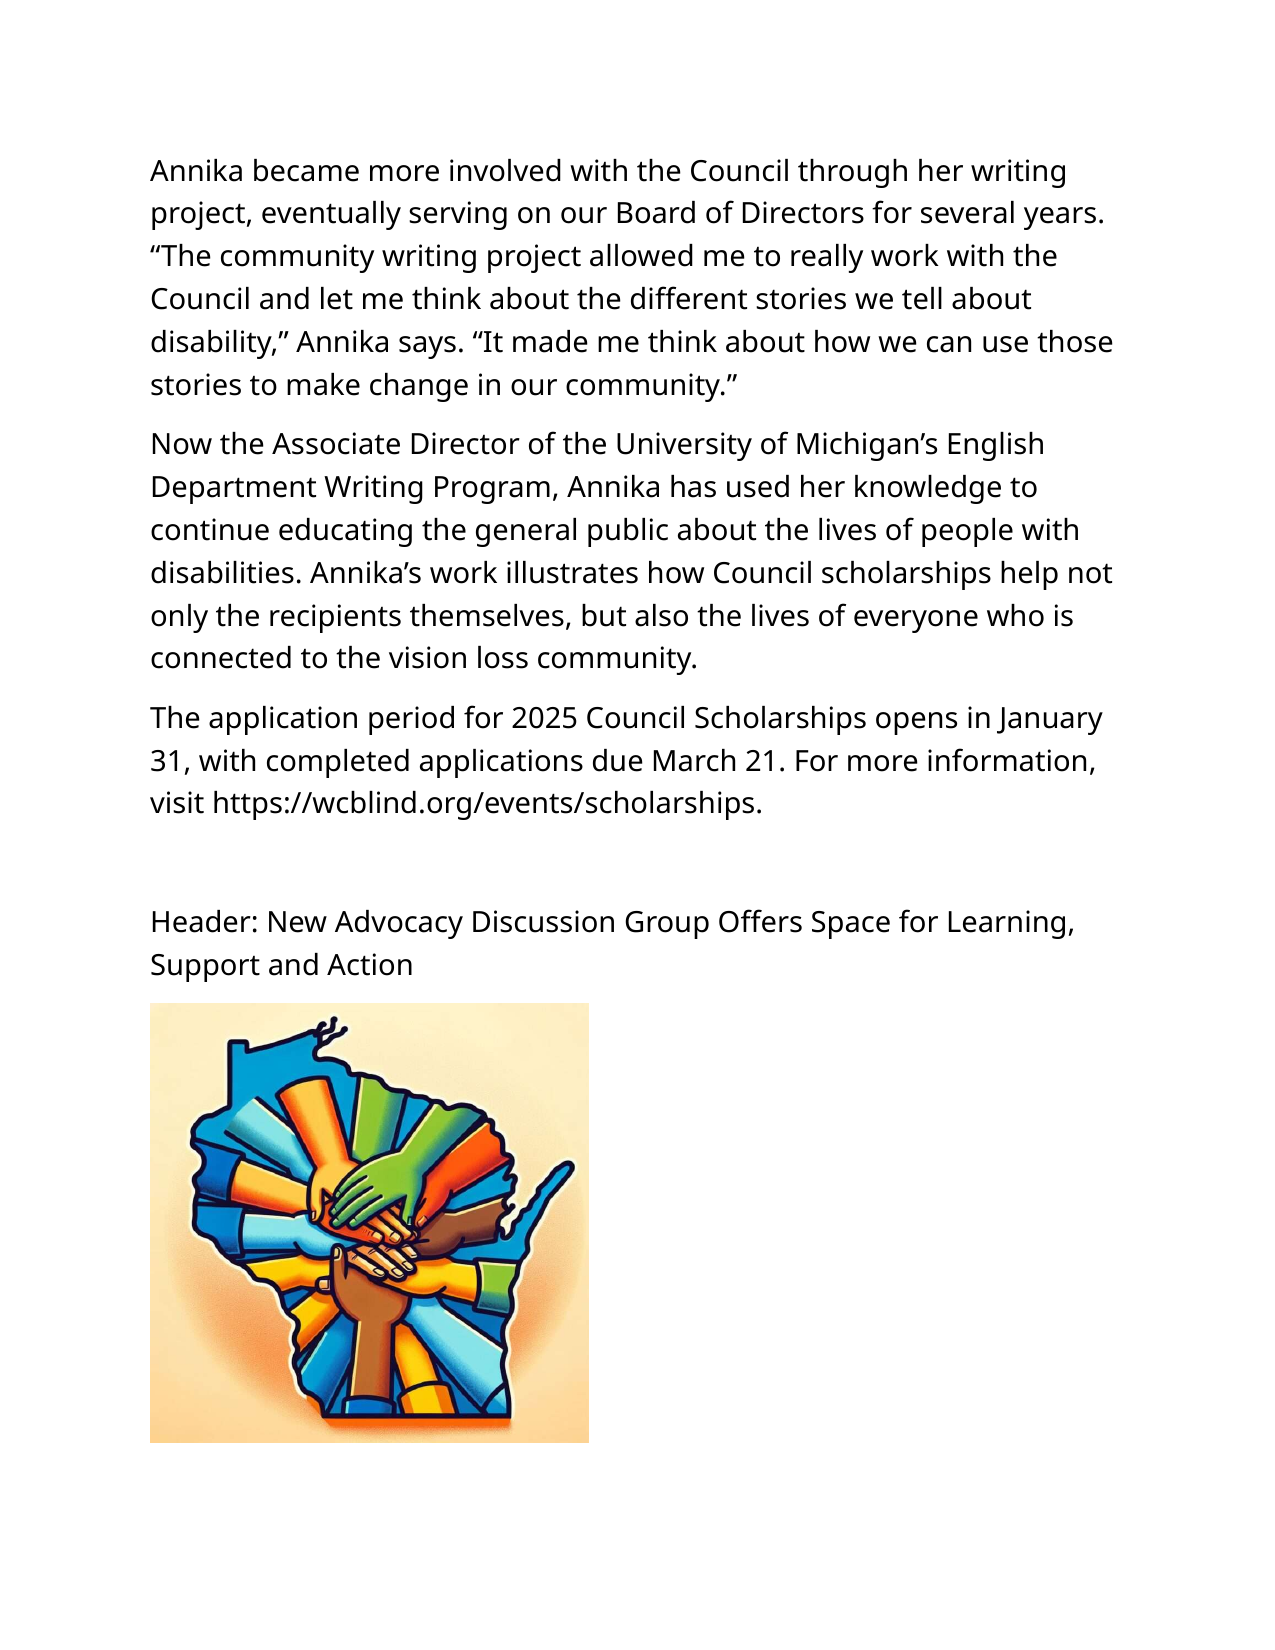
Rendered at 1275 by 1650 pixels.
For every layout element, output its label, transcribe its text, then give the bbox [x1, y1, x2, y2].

text Annika became more involved with the Council through her writing project, eventually serving on our Board of Directors for several years. “The community writing project allowed me to really work with the Council and let me think about the different stories we tell about disability,” Annika says. “It made me think about how we can use those stories to make change in our community.” [150, 150, 1125, 404]
text The application period for 2025 Council Scholarships opens in January 31, with completed applications due March 21. For more information, visit https://wcblind.org/events/scholarships. [150, 697, 1125, 822]
text Header: New Advocacy Discussion Group Offers Space for Learning, Support and Action [150, 902, 1125, 984]
text Now the Associate Director of the University of Michigan’s English Department Writing Program, Annika has used her knowledge to continue educating the general public about the lives of people with disabilities. Annika’s work illustrates how Council scholarships help not only the recipients themselves, but also the lives of everyone who is connected to the vision loss community. [150, 423, 1125, 677]
picture [150, 1003, 589, 1443]
